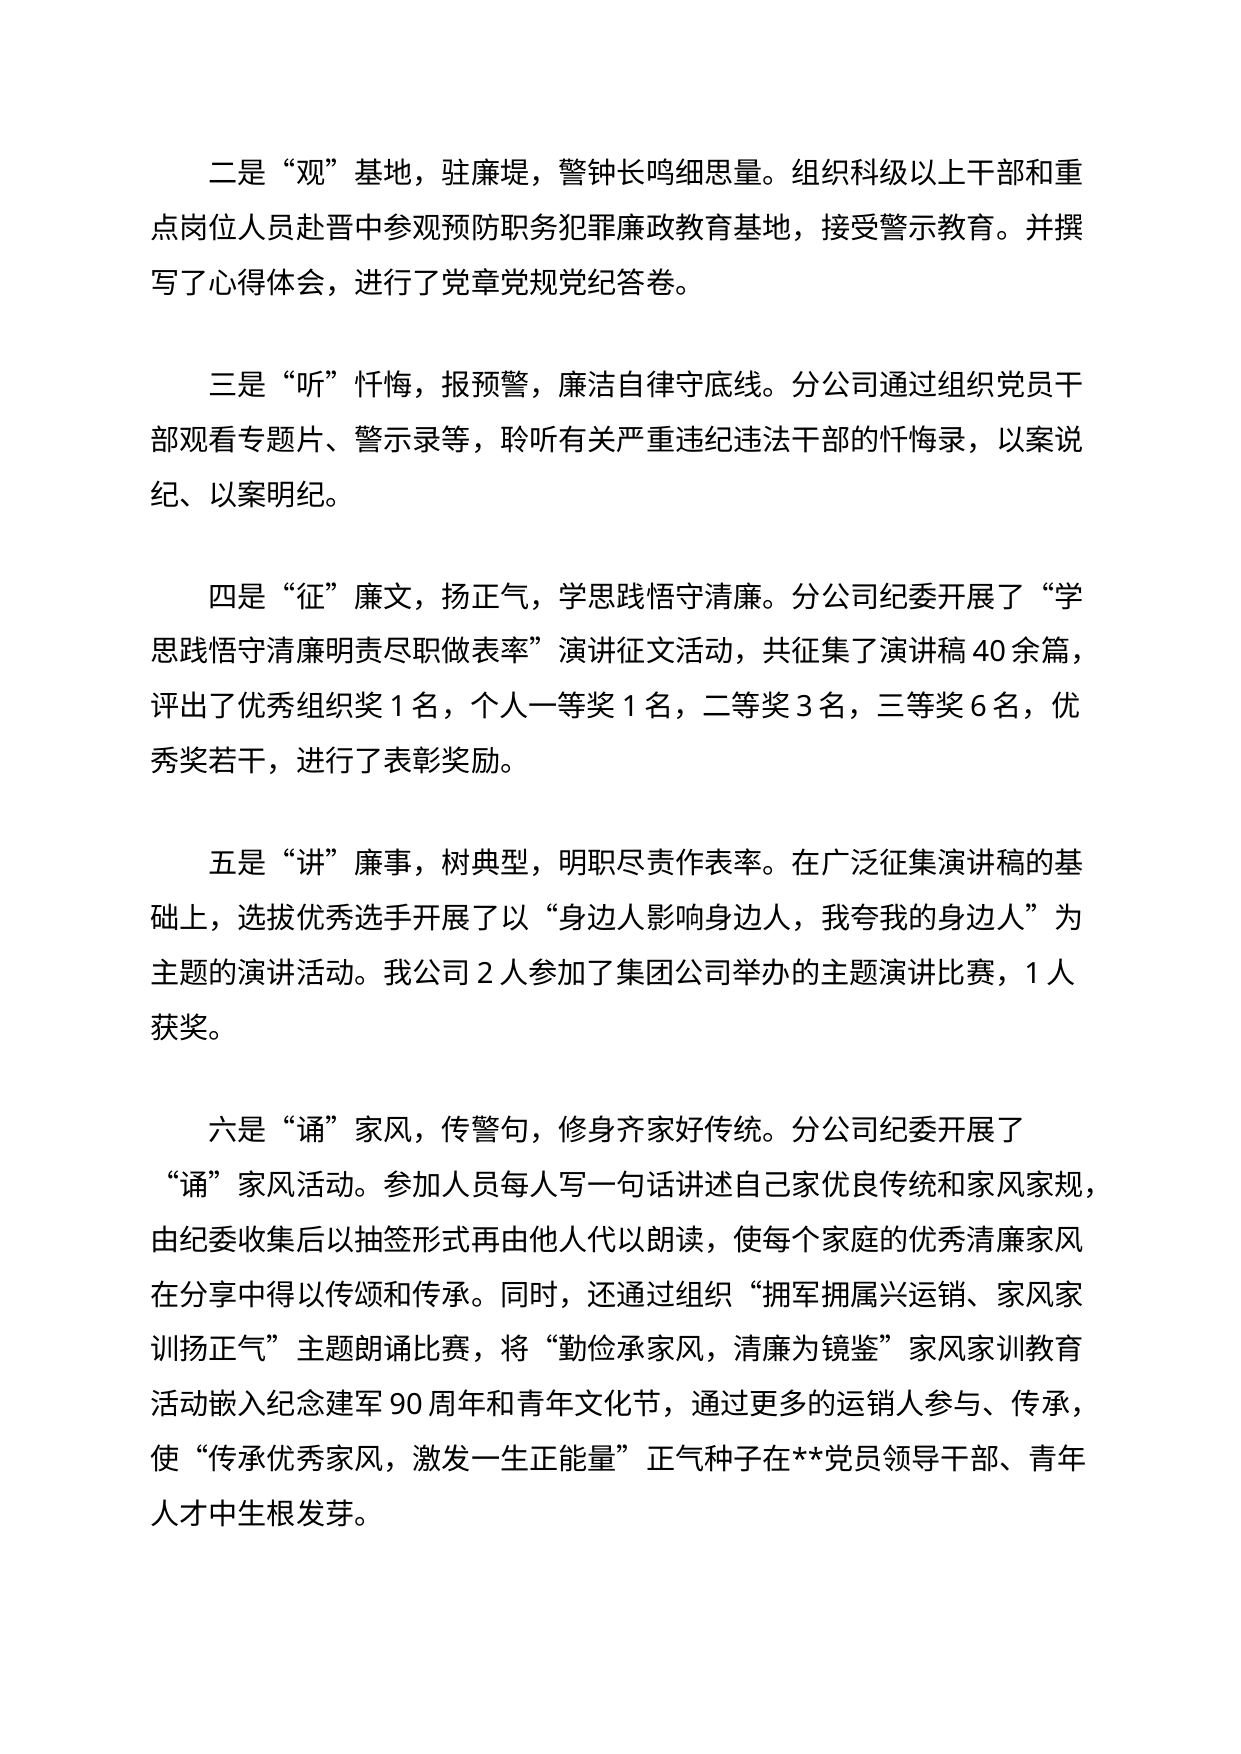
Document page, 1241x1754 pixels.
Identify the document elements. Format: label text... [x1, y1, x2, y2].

text 二是“观”基地，驻廉堤，警钟长鸣细思量。组织科级以上干部和重点岗位人员赴晋中参观预防职务犯罪廉政教育基地，接受警示教育。并撰写了心得体会，进行了党章党规党纪答卷。 [150, 150, 1090, 302]
text 三是“听”忏悔，报预警，廉洁自律守底线。分公司通过组织党员干部观看专题片、警示录等，聆听有关严重违纪违法干部的忏悔录，以案说纪、以案明纪。 [150, 362, 1090, 514]
text 六是“诵”家风，传警句，修身齐家好传统。分公司纪委开展了“诵”家风活动。参加人员每人写一句话讲述自己家优良传统和家风家规，由纪委收集后以抽签形式再由他人代以朗读，使每个家庭的优秀清廉家风在分享中得以传颂和传承。同时，还通过组织“拥军拥属兴运销、家风家训扬正气”主题朗诵比赛，将“勤俭承家风，清廉为镜鉴”家风家训教育活动嵌入纪念建军90周年和青年文化节，通过更多的运销人参与、传承，使“传承优秀家风，激发一生正能量”正气种子在**党员领导干部、青年人才中生根发芽。 [150, 1106, 1090, 1533]
text 四是“征”廉文，扬正气，学思践悟守清廉。分公司纪委开展了“学思践悟守清廉明责尽职做表率”演讲征文活动，共征集了演讲稿40余篇，评出了优秀组织奖1名，个人一等奖1名，二等奖3名，三等奖6名，优秀奖若干，进行了表彰奖励。 [150, 573, 1090, 780]
text 五是“讲”廉事，树典型，明职尽责作表率。在广泛征集演讲稿的基础上，选拔优秀选手开展了以“身边人影响身边人，我夸我的身边人”为主题的演讲活动。我公司2人参加了集团公司举办的主题演讲比赛，1人获奖。 [150, 840, 1090, 1047]
